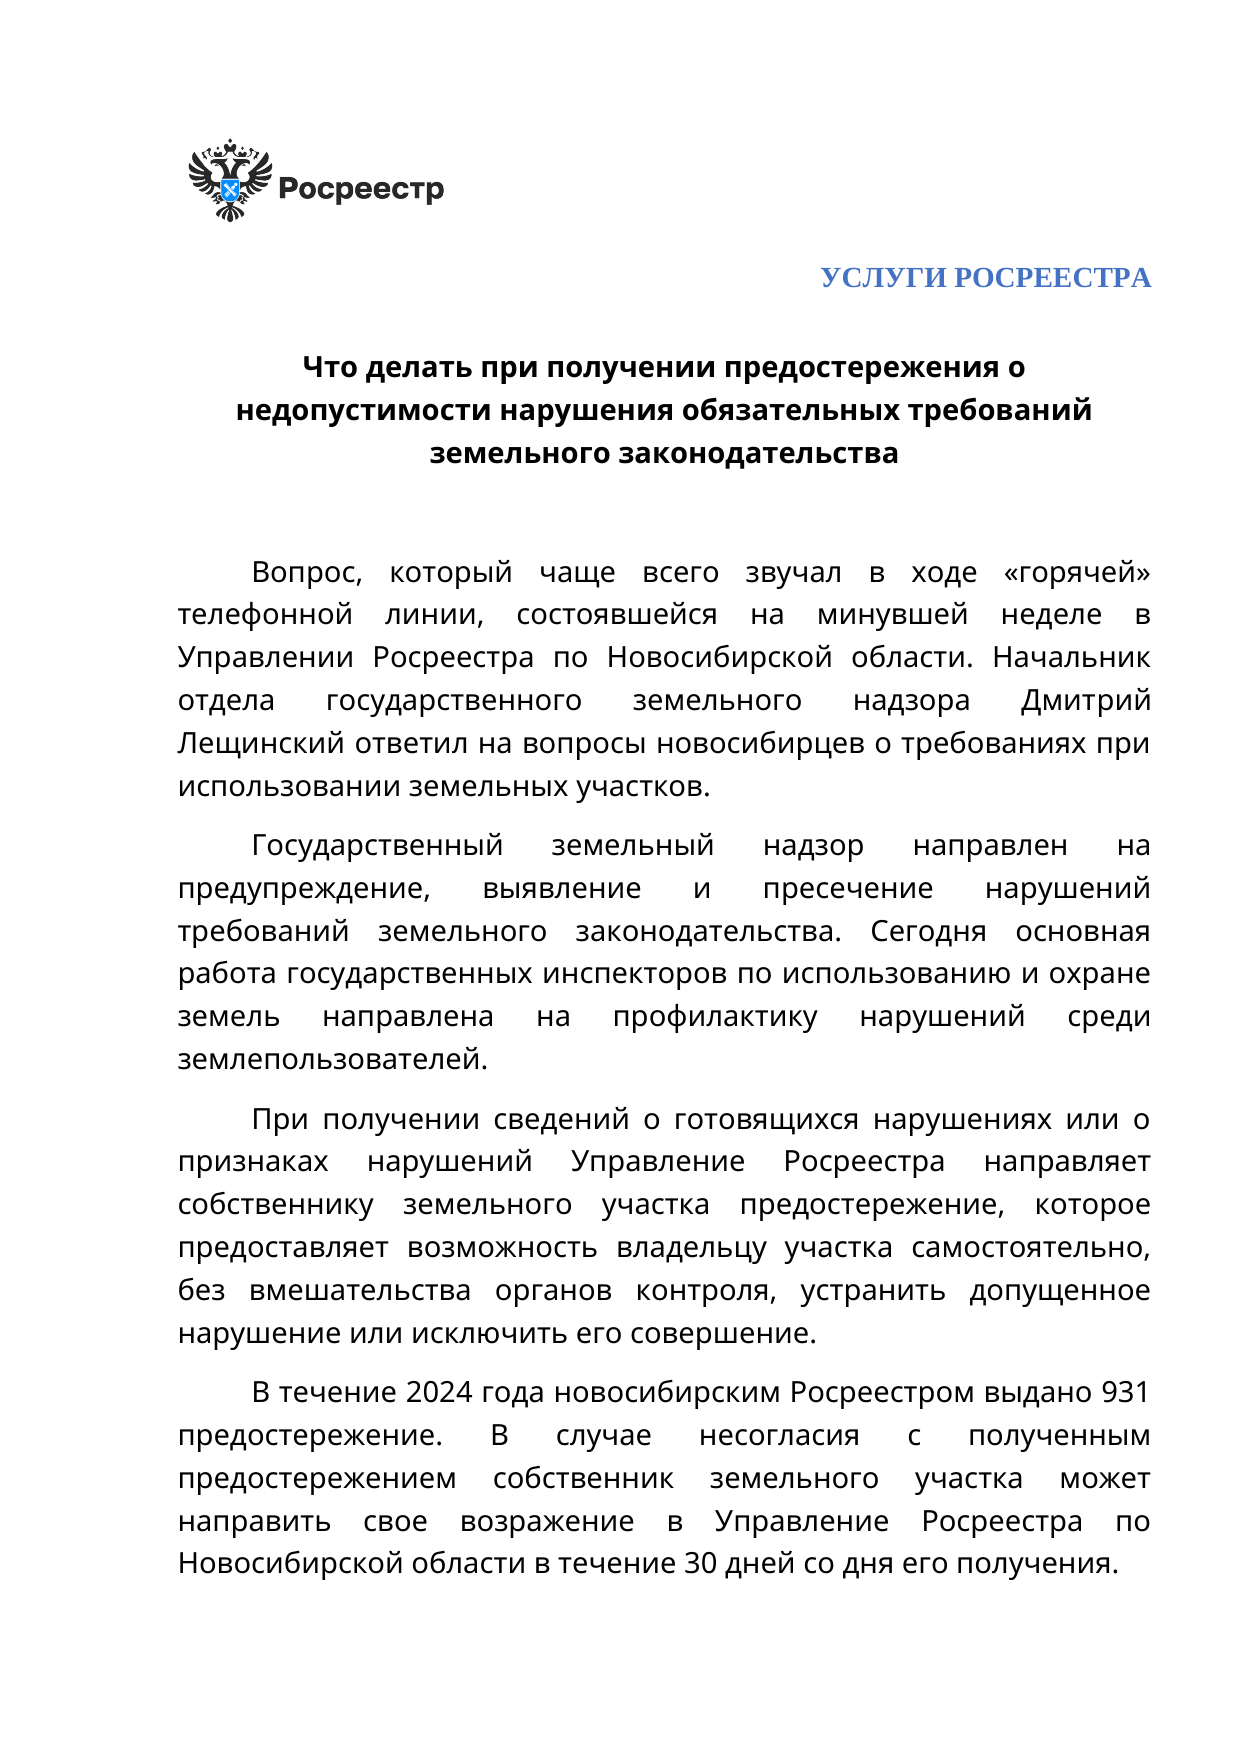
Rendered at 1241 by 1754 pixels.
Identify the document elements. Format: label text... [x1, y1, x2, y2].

text УСЛУГИ РОСРЕЕСТРА [532, 260, 1152, 293]
text Что делать при получении предостережения о недопустимости нарушения обязательных требований земельного законодательства [177, 346, 1152, 472]
text Вопрос, который чаще всего звучал в ходе «горячей» телефонной линии, состоявшейся на минувшей неделе в Управлении Росреестра по Новосибирской области. Начальник отдела государственного земельного надзора Дмитрий Лещинский ответил на вопросы новосибирцев о требованиях при использовании земельных участков. [177, 551, 1152, 804]
text Государственный земельный надзор направлен на предупреждение, выявление и пресечение нарушений требований земельного законодательства. Сегодня основная работа государственных инспекторов по использованию и охране земель направлена на профилактику нарушений среди землепользователей. [177, 824, 1152, 1078]
picture [177, 118, 464, 242]
text В течение 2024 года новосибирским Росреестром выдано 931 предостережение. В случае несогласия с полученным предостережением собственник земельного участка может направить свое возражение в Управление Росреестра по Новосибирской области в течение 30 дней со дня его получения. [177, 1371, 1152, 1582]
text При получении сведений о готовящихся нарушениях или о признаках нарушений Управление Росреестра направляет собственнику земельного участка предостережение, которое предоставляет возможность владельцу участка самостоятельно, без вмешательства органов контроля, устранить допущенное нарушение или исключить его совершение. [177, 1098, 1152, 1352]
